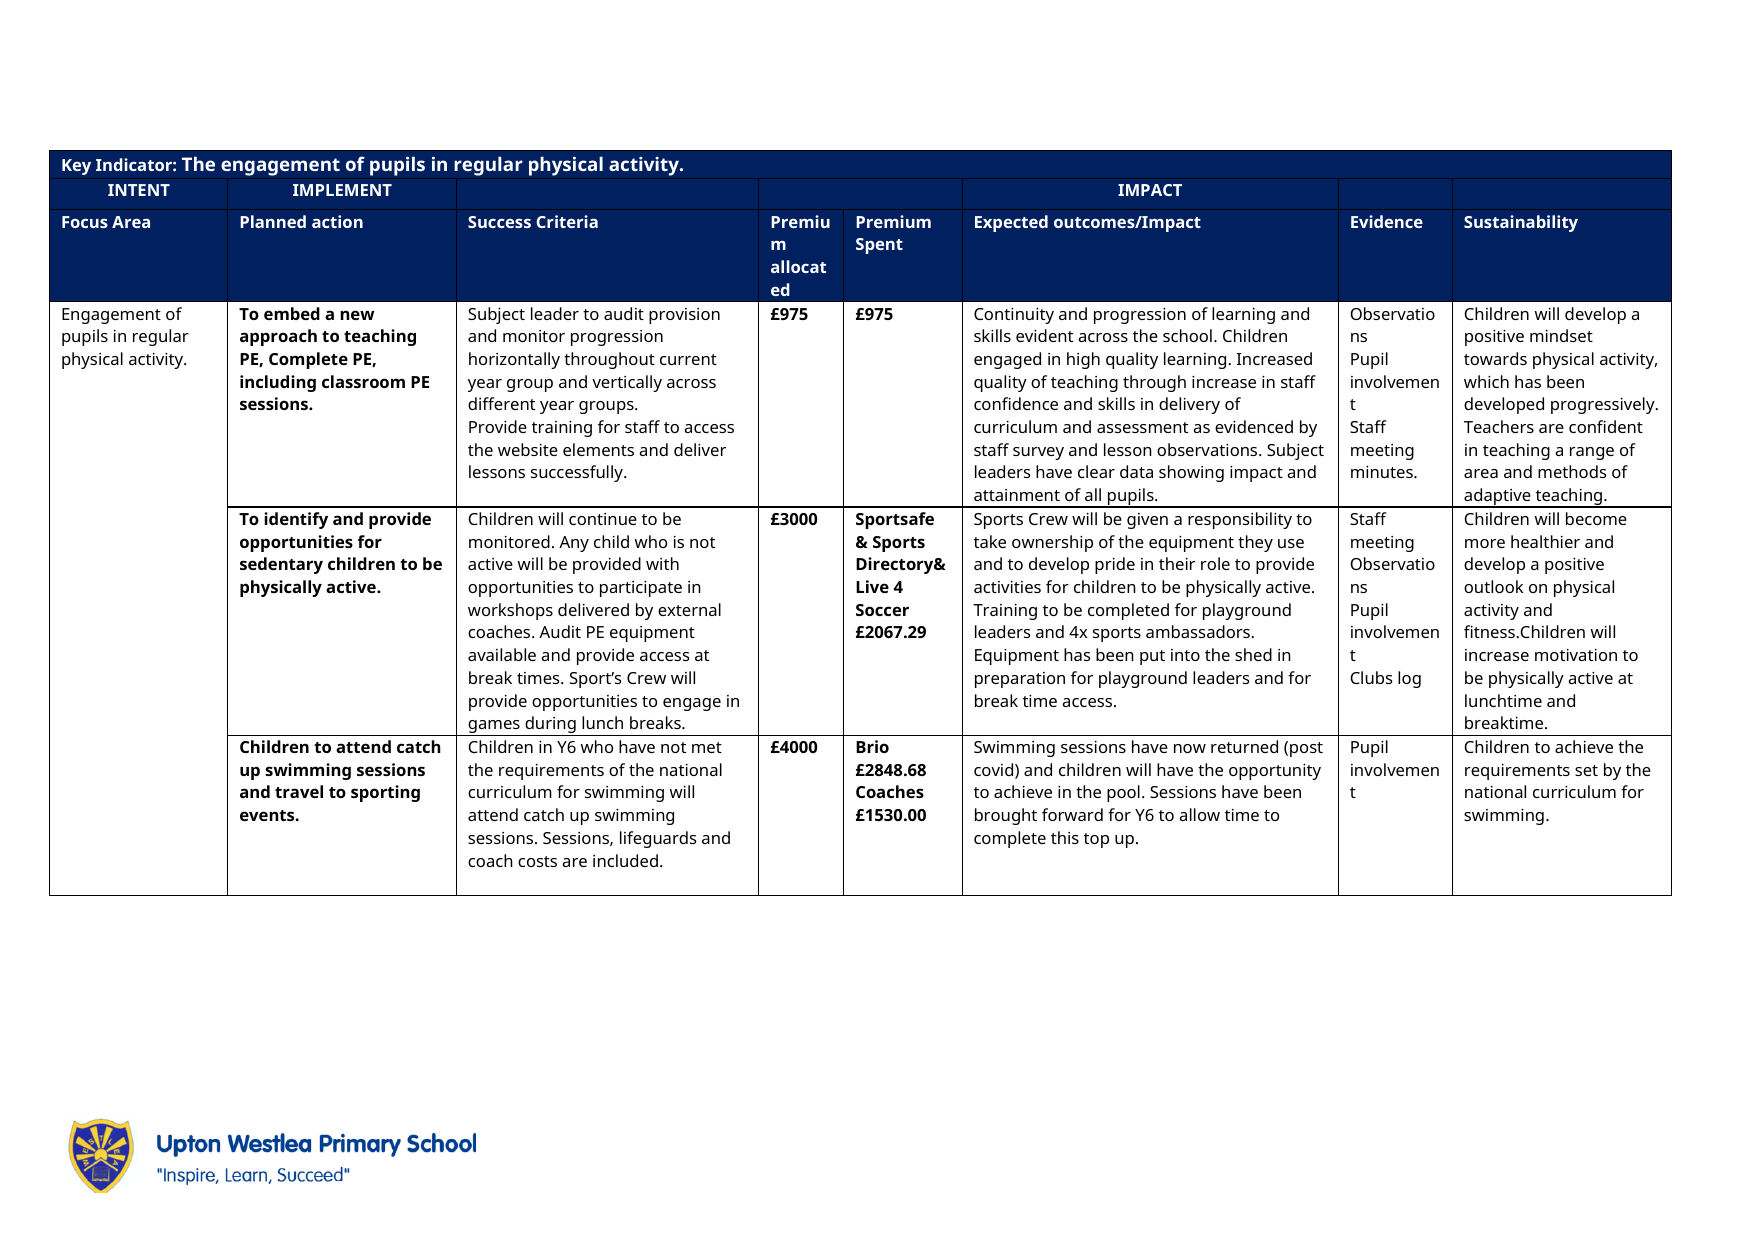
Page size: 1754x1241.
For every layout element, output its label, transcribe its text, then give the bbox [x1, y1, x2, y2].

table_cell Focus Area [50, 210, 227, 301]
table_cell Sustainability [1453, 210, 1671, 301]
table_cell Children to attend catch up swimming sessions and travel to sporting events. [228, 736, 456, 894]
table_cell £975 [759, 302, 843, 506]
table_cell [1453, 179, 1671, 209]
table_cell £975 [844, 302, 962, 506]
table_cell To embed a new approach to teaching PE, Complete PE, including classroom PE sessions. [228, 302, 456, 506]
table_cell Children to achieve the requirements set by the national curriculum for swimming. [1453, 736, 1671, 894]
table_cell Swimming sessions have now returned (post covid) and children will have the opportunity to achieve in the pool. Sessions have been brought forward for Y6 to allow time to complete this top up. [963, 736, 1338, 894]
table_cell Subject leader to audit provision and monitor progression horizontally throughout current year group and vertically across different year groups. Provide training for staff to access the website elements and deliver lessons successfully. [457, 302, 758, 506]
table_cell Success Criteria [457, 210, 758, 301]
table_cell [1339, 179, 1452, 209]
table_cell £4000 [759, 736, 843, 894]
table_cell Children will develop a positive mindset towards physical activity, which has been developed progressively. Teachers are confident in teaching a range of area and methods of adaptive teaching. [1453, 302, 1671, 506]
table_cell Planned action [228, 210, 456, 301]
table_cell £3000 [759, 508, 843, 734]
table_cell [759, 179, 962, 209]
table_cell Premium Spent [844, 210, 962, 301]
picture [60, 1112, 476, 1193]
table_cell Key Indicator: The engagement of pupils in regular physical activity. [50, 151, 1671, 178]
table_cell Premium allocated [759, 210, 843, 301]
table_cell Children will become more healthier and develop a positive outlook on physical activity and fitness.Children will increase motivation to be physically active at lunchtime and breaktime. [1453, 508, 1671, 734]
table_cell Children will continue to be monitored. Any child who is not active will be provided with opportunities to participate in workshops delivered by external coaches. Audit PE equipment available and provide access at break times. Sport’s Crew will provide opportunities to engage in games during lunch breaks. [457, 508, 758, 734]
table_cell Continuity and progression of learning and skills evident across the school. Children engaged in high quality learning. Increased quality of teaching through increase in staff confidence and skills in delivery of curriculum and assessment as evidenced by staff survey and lesson observations. Subject leaders have clear data showing impact and attainment of all pupils. [963, 302, 1338, 506]
table_cell Sportsafe & Sports Directory& Live 4 Soccer £2067.29 [844, 508, 962, 734]
table_cell INTENT [50, 179, 227, 209]
table_cell Expected outcomes/Impact [963, 210, 1338, 301]
table_cell Evidence [1339, 210, 1452, 301]
table_cell Pupil involvement [1339, 736, 1452, 894]
table_cell IMPLEMENT [228, 179, 456, 209]
table_cell Staff meeting Observations Pupil involvement Clubs log [1339, 508, 1452, 734]
table_cell Sports Crew will be given a responsibility to take ownership of the equipment they use and to develop pride in their role to provide activities for children to be physically active. Training to be completed for playground leaders and 4x sports ambassadors. Equipment has been put into the shed in preparation for playground leaders and for break time access. [963, 508, 1338, 734]
table_cell [457, 179, 758, 209]
table_cell Brio £2848.68 Coaches £1530.00 [844, 736, 962, 894]
table_cell To identify and provide opportunities for sedentary children to be physically active. [228, 508, 456, 734]
table_cell Engagement of pupils in regular physical activity. [50, 302, 227, 894]
table_cell Observations Pupil involvement Staff meeting minutes. [1339, 302, 1452, 506]
table_cell Children in Y6 who have not met the requirements of the national curriculum for swimming will attend catch up swimming sessions. Sessions, lifeguards and coach costs are included. [457, 736, 758, 894]
table_cell IMPACT [963, 179, 1338, 209]
